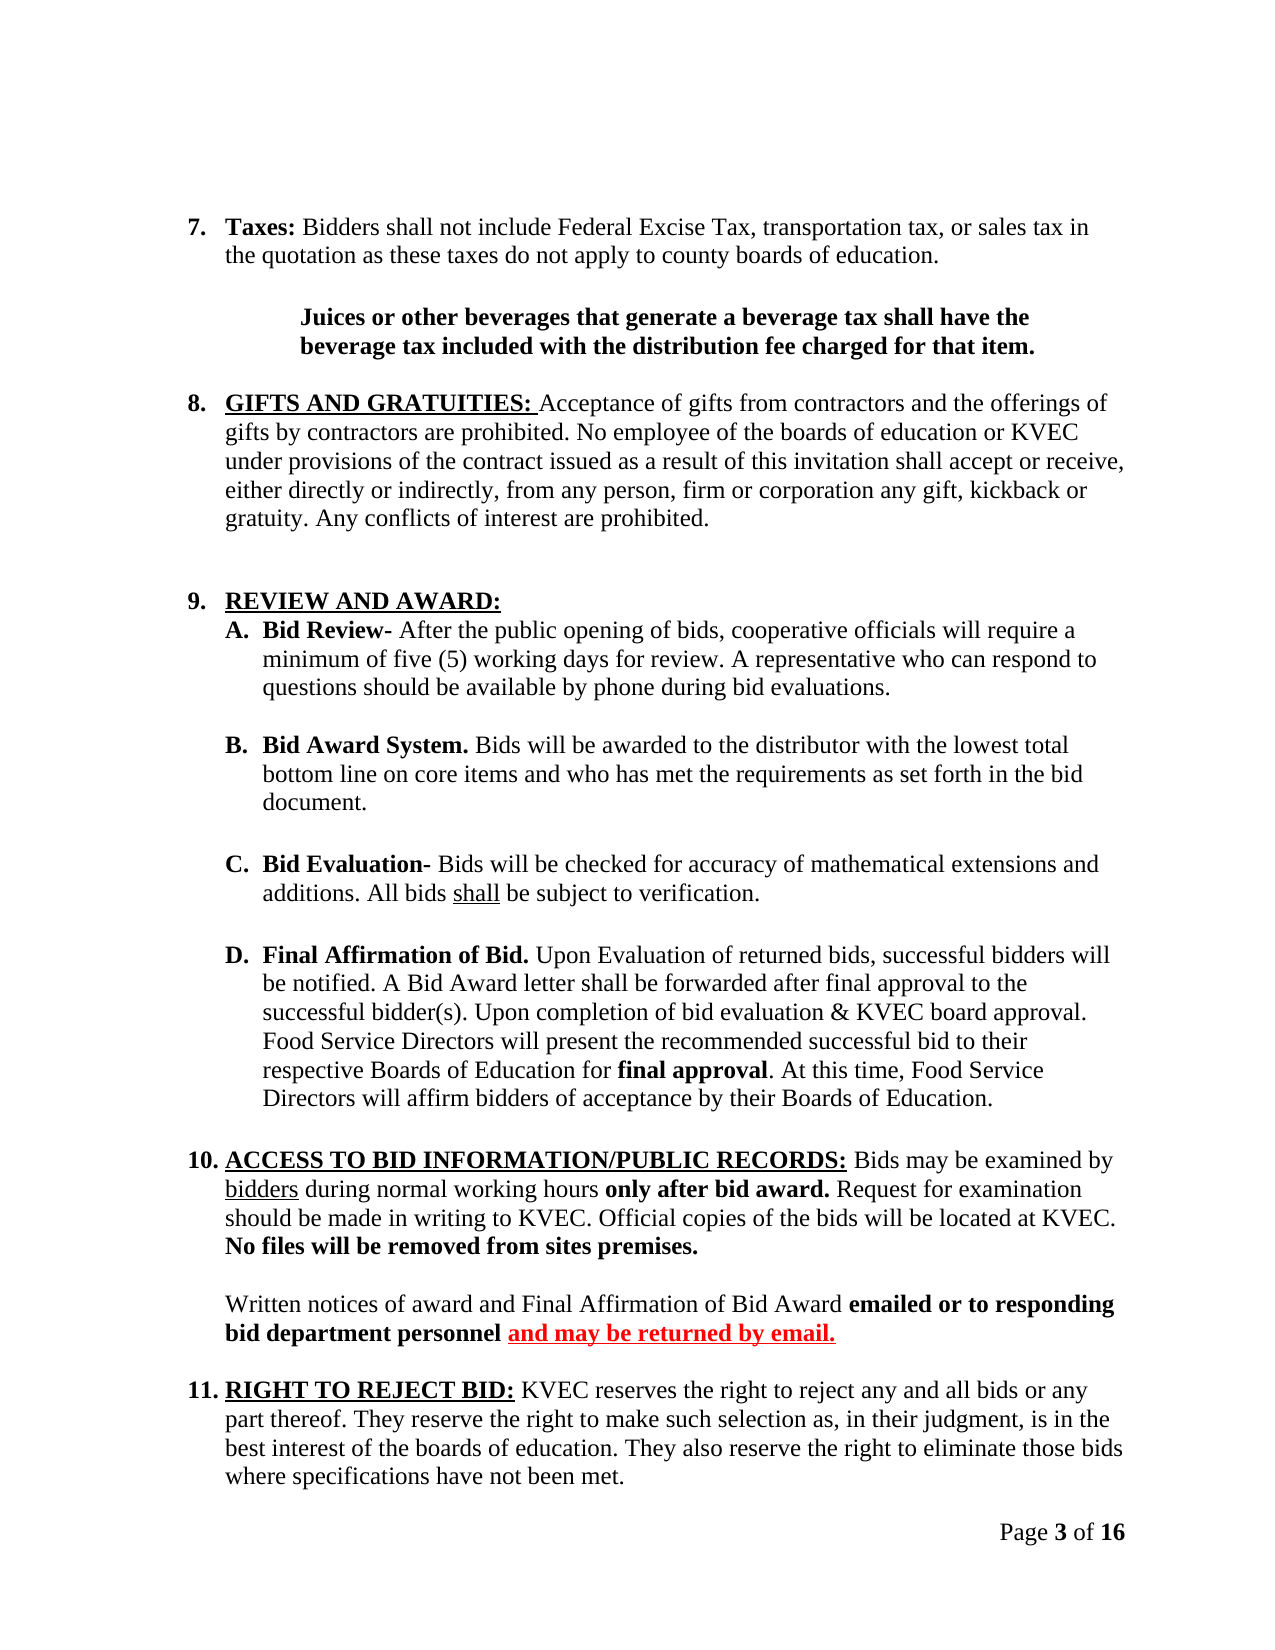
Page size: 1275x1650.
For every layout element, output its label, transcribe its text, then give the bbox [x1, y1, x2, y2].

list Juices or other beverages that generate a beverage tax shall have the beverage tax included with the distribution fee charged for that item. [300, 302, 1125, 360]
list Bid Review- After the public opening of bids, cooperative officials will require a minimum of five (5) working days for review. A representative who can respond to questions should be available by phone during bid evaluations. [225, 615, 1125, 701]
list Final Affirmation of Bid. Upon Evaluation of returned bids, successful bidders will be notified. A Bid Award letter shall be forwarded after final approval to the successful bidder(s). Upon completion of bid evaluation & KVEC board approval. Food Service Directors will present the recommended successful bid to their respective Boards of Education for final approval. At this time, Food Service Directors will affirm bidders of acceptance by their Boards of Education. [225, 940, 1125, 1112]
list REVIEW AND AWARD: [187, 586, 1125, 615]
list Written notices of award and Final Affirmation of Bid Award emailed or to responding bid department personnel and may be returned by email. [225, 1289, 1125, 1346]
list GIFTS AND GRATUITIES: Acceptance of gifts from contractors and the offerings of gifts by contractors are prohibited. No employee of the boards of education or KVEC under provisions of the contract issued as a result of this invitation shall accept or receive, either directly or indirectly, from any person, firm or corporation any gift, kickback or gratuity. Any conflicts of interest are prohibited. [187, 388, 1125, 532]
list Bid Evaluation- Bids will be checked for accuracy of mathematical extensions and additions. All bids shall be subject to verification. [225, 849, 1125, 907]
list RIGHT TO REJECT BID: KVEC reserves the right to reject any and all bids or any part thereof. They reserve the right to make such selection as, in their judgment, is in the best interest of the boards of education. They also reserve the right to eliminate those bids where specifications have not been met. [187, 1375, 1125, 1490]
list ACCESS TO BID INFORMATION/PUBLIC RECORDS: Bids may be examined by bidders during normal working hours only after bid award. Request for examination should be made in writing to KVEC. Official copies of the bids will be located at KVEC. No files will be removed from sites premises. [187, 1145, 1125, 1260]
list Taxes: Bidders shall not include Federal Excise Tax, transportation tax, or sales tax in the quotation as these taxes do not apply to county boards of education. [187, 212, 1125, 269]
list Bid Award System. Bids will be awarded to the distributor with the lowest total bottom line on core items and who has met the requirements as set forth in the bid document. [225, 730, 1125, 816]
